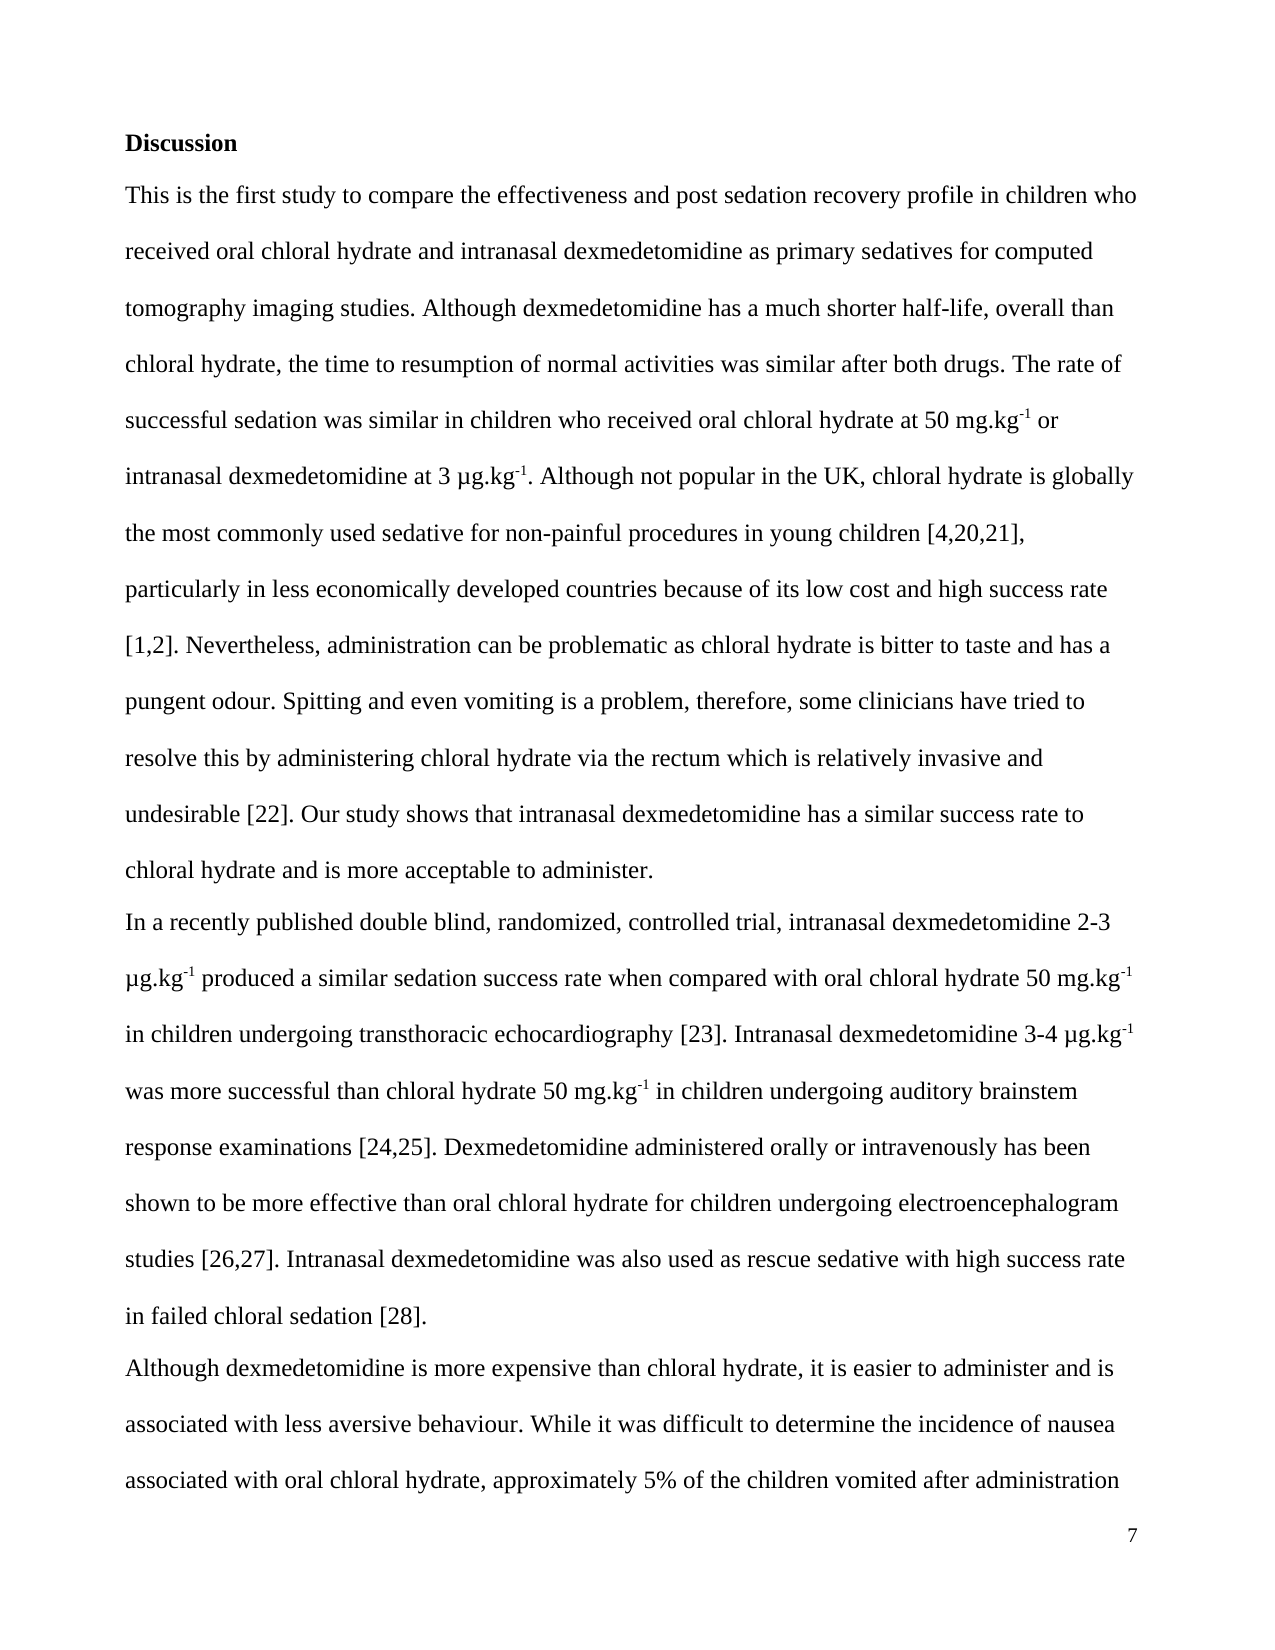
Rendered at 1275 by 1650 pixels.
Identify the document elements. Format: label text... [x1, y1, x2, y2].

text Discussion [125, 124, 1137, 161]
text In a recently published double blind, randomized, controlled trial, intranasal dexmedetomidine 2-3 µg.kg-1 produced a similar sedation success rate when compared with oral chloral hydrate 50 mg.kg-1 in children undergoing transthoracic echocardiography [23]. Intranasal dexmedetomidine 3-4 µg.kg-1 was more successful than chloral hydrate 50 mg.kg-1 in children undergoing auditory brainstem response examinations [24,25]. Dexmedetomidine administered orally or intravenously has been shown to be more effective than oral chloral hydrate for children undergoing electroencephalogram studies [26,27]. Intranasal dexmedetomidine was also used as rescue sedative with high success rate in failed chloral sedation [28]. [125, 903, 1137, 1334]
text This is the first study to compare the effectiveness and post sedation recovery profile in children who received oral chloral hydrate and intranasal dexmedetomidine as primary sedatives for computed tomography imaging studies. Although dexmedetomidine has a much shorter half-life, overall than chloral hydrate, the time to resumption of normal activities was similar after both drugs. The rate of successful sedation was similar in children who received oral chloral hydrate at 50 mg.kg-1 or intranasal dexmedetomidine at 3 µg.kg-1. Although not popular in the UK, chloral hydrate is globally the most commonly used sedative for non-painful procedures in young children [4,20,21], particularly in less economically developed countries because of its low cost and high success rate [1,2]. Nevertheless, administration can be problematic as chloral hydrate is bitter to taste and has a pungent odour. Spitting and even vomiting is a problem, therefore, some clinicians have tried to resolve this by administering chloral hydrate via the rectum which is relatively invasive and undesirable [22]. Our study shows that intranasal dexmedetomidine has a similar success rate to chloral hydrate and is more acceptable to administer. [125, 176, 1137, 888]
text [125, 1348, 1137, 1498]
